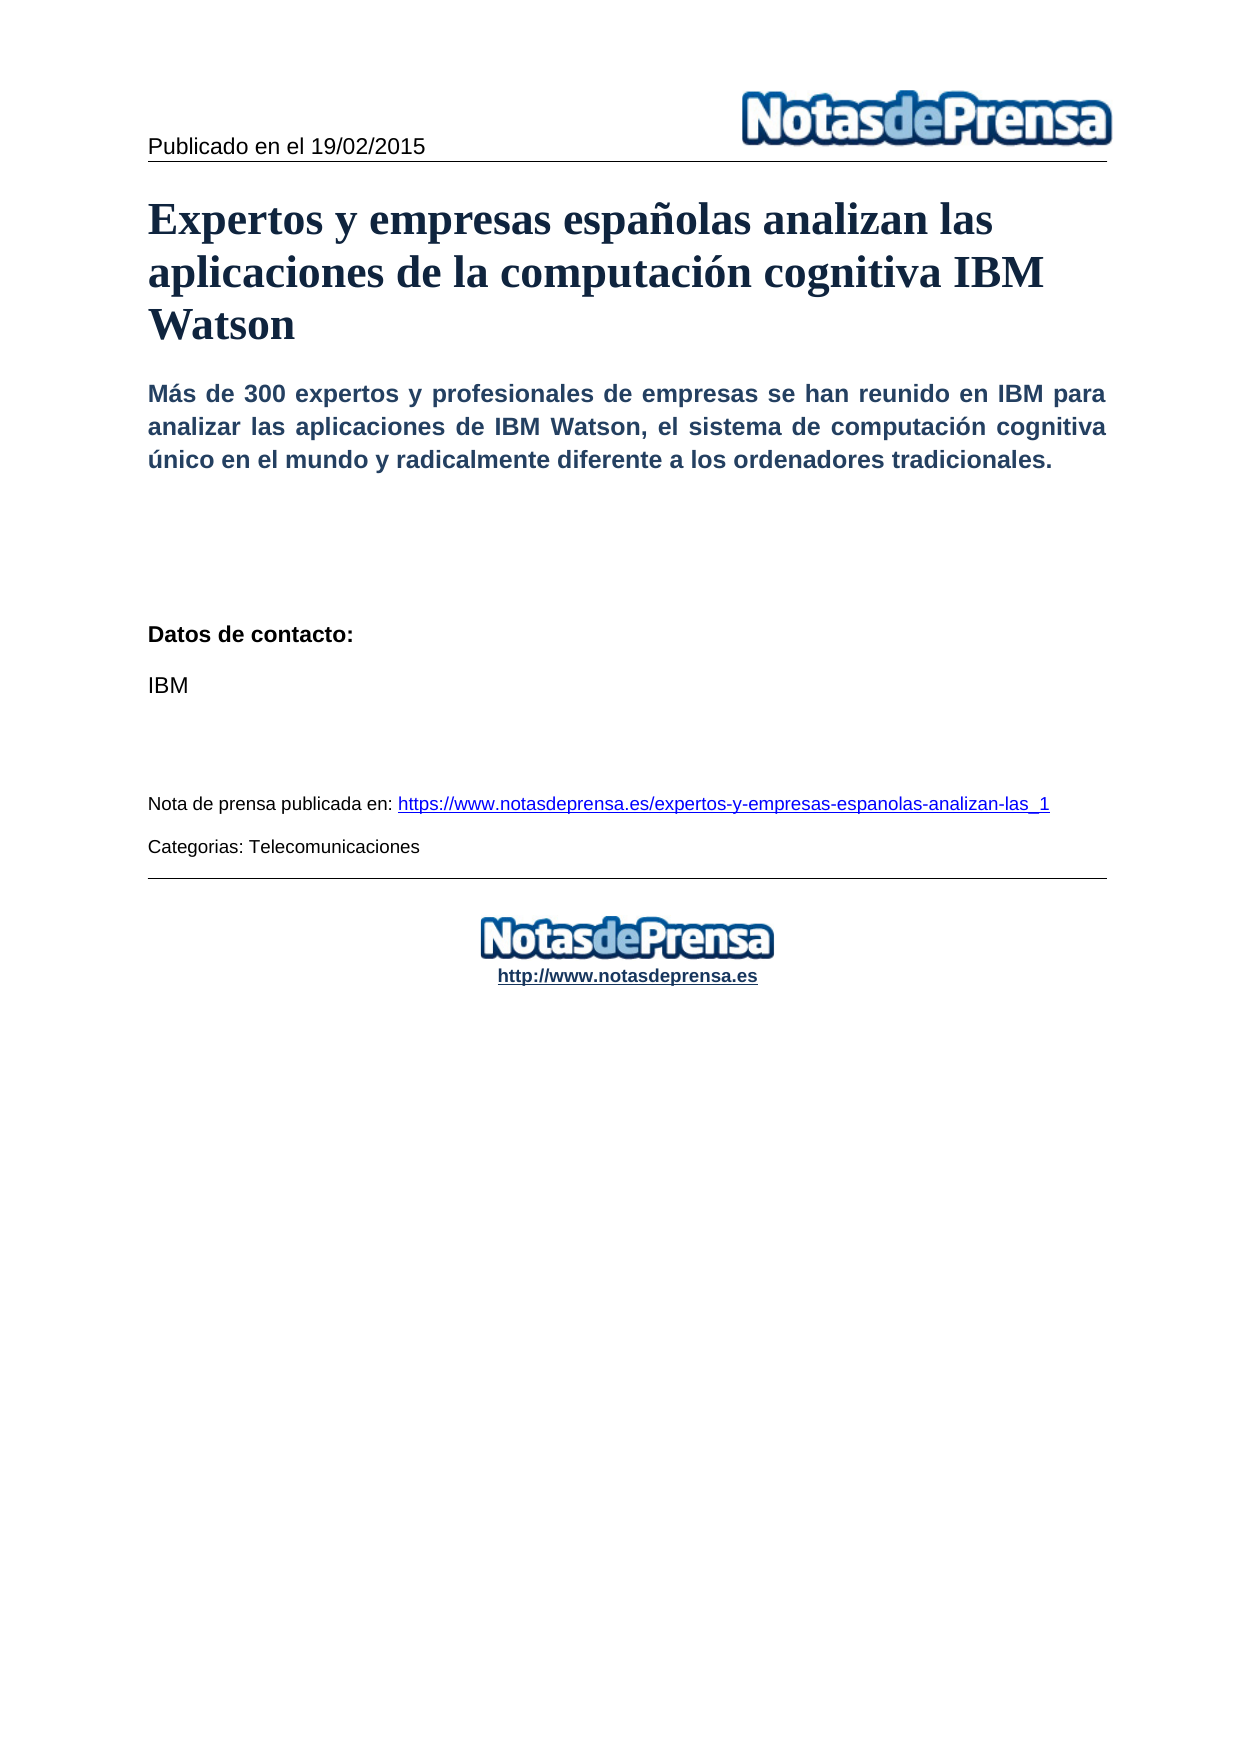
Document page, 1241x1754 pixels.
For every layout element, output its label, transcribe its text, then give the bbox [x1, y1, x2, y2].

text Publicado en el 19/02/2015 [148, 133, 1107, 161]
picture [480, 915, 775, 961]
subtitle Expertos y empresas españolas analizan las aplicaciones de la computación cognitiva IBM Watson [148, 192, 1107, 350]
text Categorias: Telecomunicaciones [148, 835, 1107, 857]
text IBM [148, 672, 1063, 698]
subtitle Más de 300 expertos y profesionales de empresas se han reunido en IBM para analizar las aplicaciones de IBM Watson, el sistema de computación cognitiva único en el mundo y radicalmente diferente a los ordenadores tradicionales. [148, 379, 1107, 474]
text Datos de contacto: [148, 621, 1107, 647]
text http://www.notasdeprensa.es [148, 965, 1107, 986]
picture [742, 90, 1113, 148]
text Nota de prensa publicada en: https://www.notasdeprensa.es/expertos-y-empresas-espanolas-analizan-las_1 [148, 793, 1107, 814]
